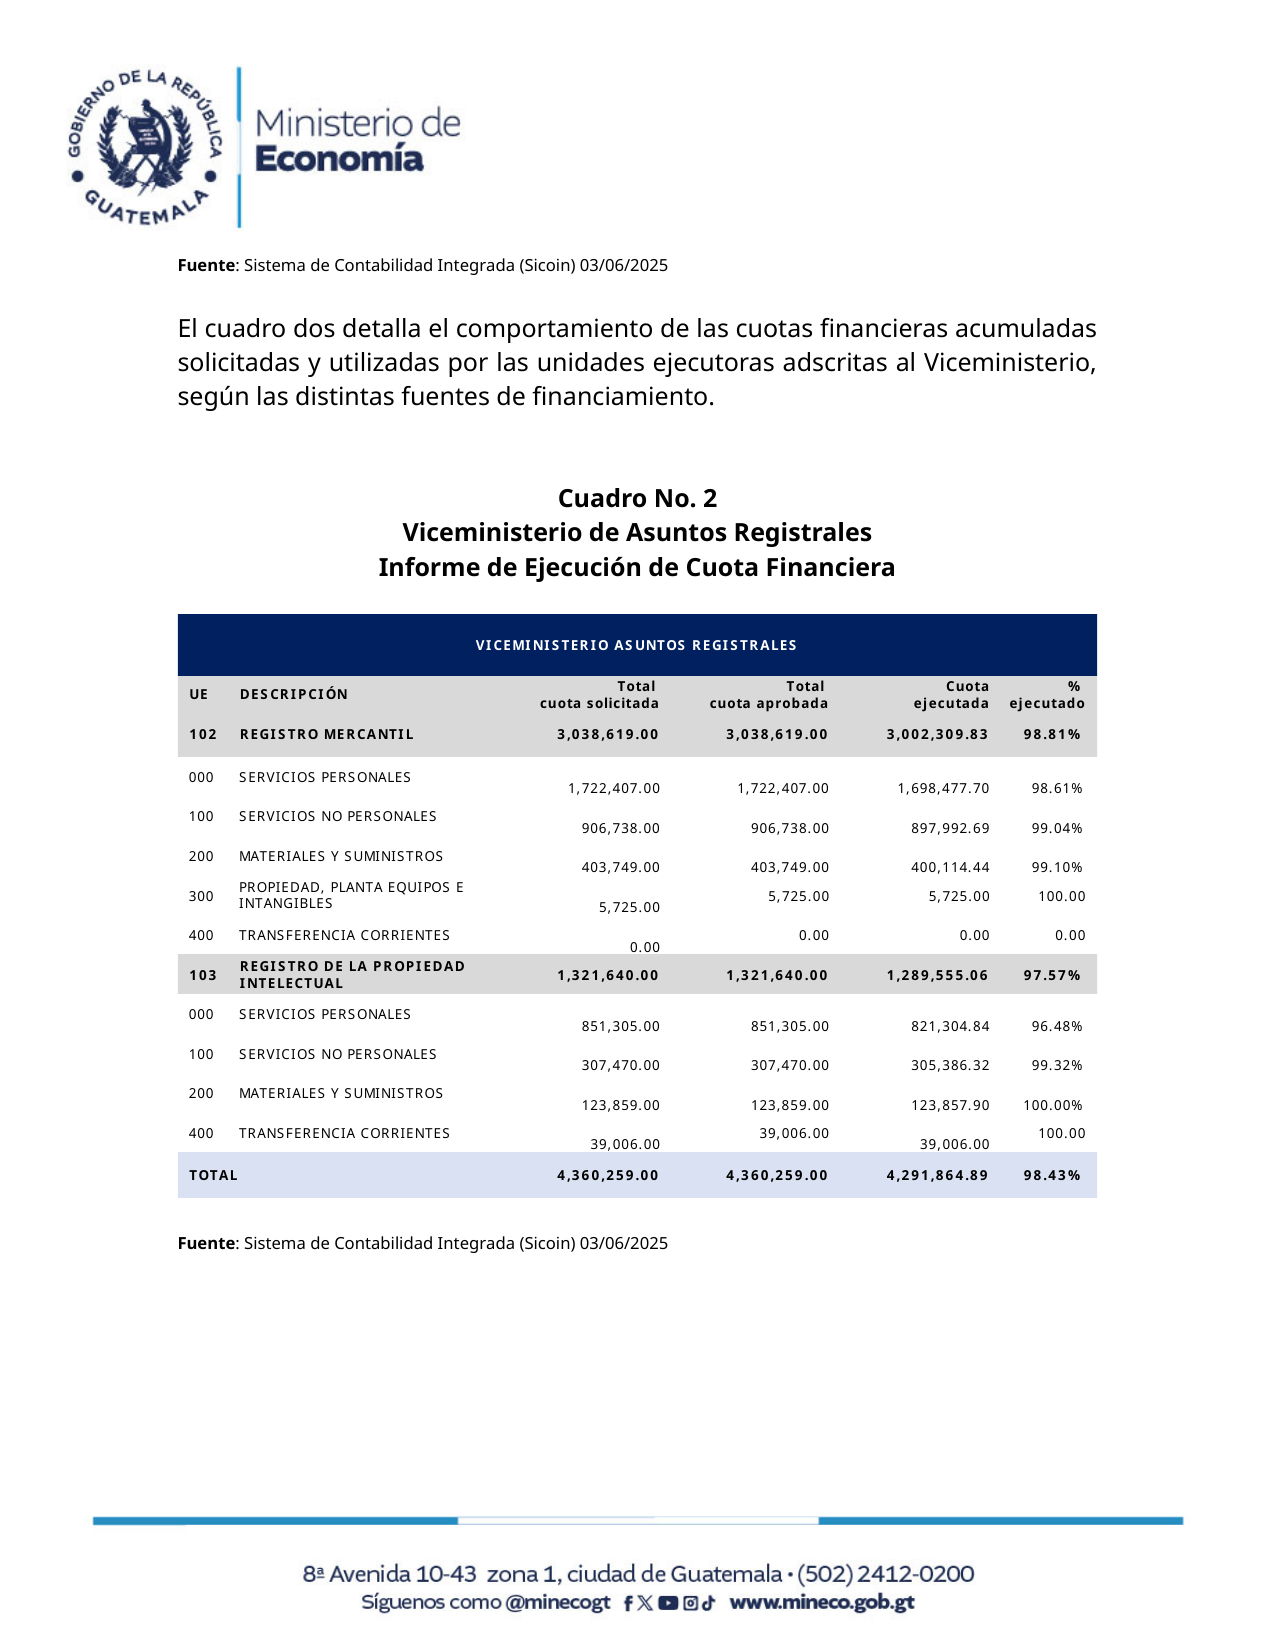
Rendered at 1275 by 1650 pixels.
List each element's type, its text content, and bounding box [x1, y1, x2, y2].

picture [0, 1500, 1275, 1650]
text Viceministerio de Asuntos Registrales [177, 515, 1098, 549]
text Fuente: Sistema de Contabilidad Integrada (Sicoin) 03/06/2025 [177, 254, 1098, 277]
picture [0, 42, 1272, 253]
text El cuadro dos detalla el comportamiento de las cuotas financieras acumuladas solicitadas y utilizadas por las unidades ejecutoras adscritas al Viceministerio, según las distintas fuentes de financiamiento. [177, 311, 1098, 413]
text Fuente: Sistema de Contabilidad Integrada (Sicoin) 03/06/2025 [177, 1232, 1098, 1254]
text Cuadro No. 2 [177, 481, 1098, 515]
text Informe de Ejecución de Cuota Financiera [177, 549, 1098, 583]
